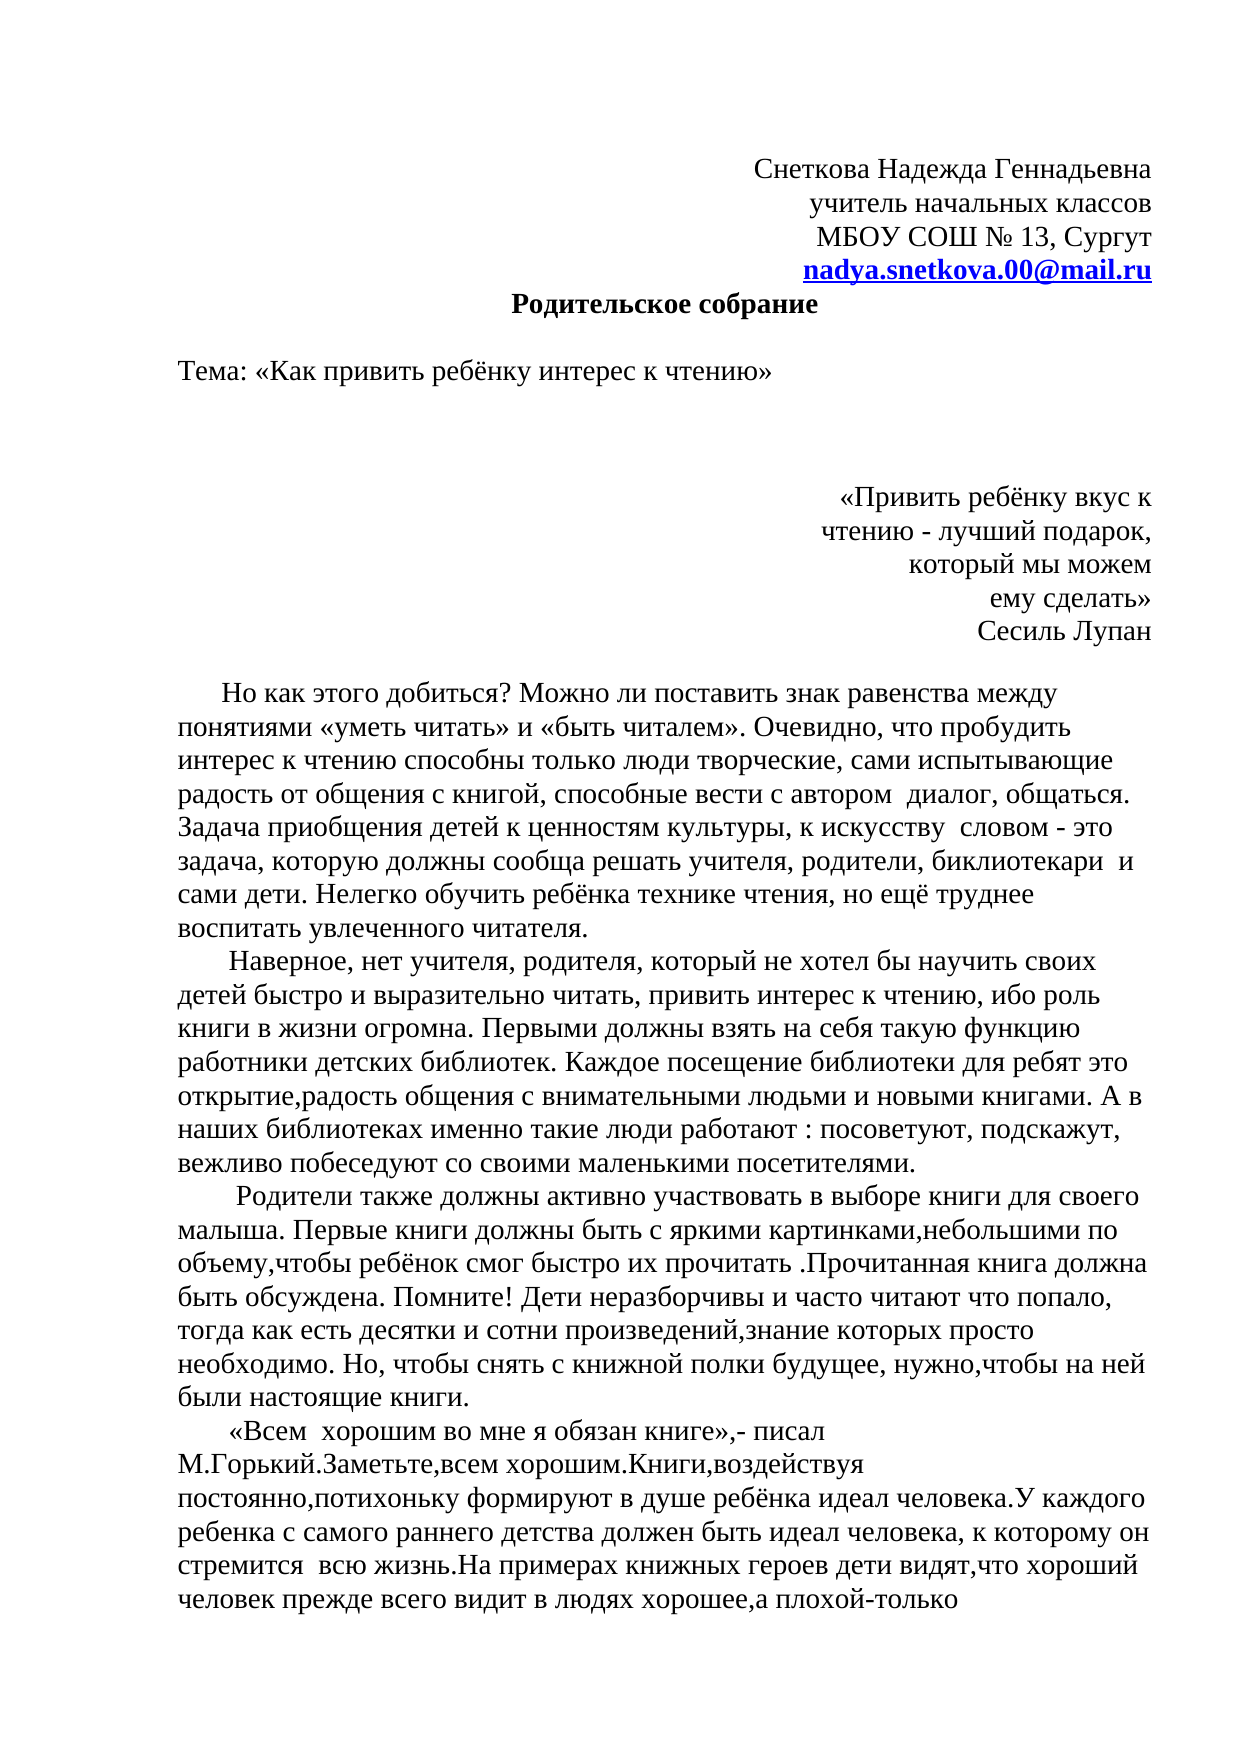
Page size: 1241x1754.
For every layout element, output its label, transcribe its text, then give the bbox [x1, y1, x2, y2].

text Но как этого добиться? Можно ли поставить знак равенства между понятиями «уметь читать» и «быть читалем». Очевидно, что пробудить интерес к чтению способны только люди творческие, сами испытывающие радость от общения с книгой, способные вести с автором диалог, общаться. [177, 675, 1152, 809]
text учитель начальных классов [177, 185, 1152, 219]
text Задача приобщения детей к ценностям культуры, к искусству словом - это задача, которую должны сообща решать учителя, родители, биклиотекари и сами дети. Нелегко обучить ребёнка технике чтения, но ещё труднее воспитать увлеченного читателя. [177, 809, 1152, 943]
text Сесиль Лупан [177, 613, 1152, 647]
text Тема: «Как привить ребёнку интерес к чтению» [177, 353, 1152, 386]
text Наверное, нет учителя, родителя, который не хотел бы научить своих детей быстро и выразительно читать, привить интерес к чтению, ибо роль книги в жизни огромна. Первыми должны взять на себя такую функцию работники детских библиотек. Каждое посещение библиотеки для ребят это открытие,радость общения с внимательными людьми и новыми книгами. А в наших библиотеках именно такие люди работают : посоветуют, подскажут, вежливо побеседуют со своими маленькими посетителями. [177, 943, 1152, 1178]
text чтению - лучший подарок, [177, 513, 1152, 546]
text nadya.snetkova.00@mail.ru [177, 252, 1152, 286]
text который мы можем ему сделать» [177, 546, 1152, 613]
text «Привить ребёнку вкус к [177, 479, 1152, 513]
text Родительское собрание [177, 286, 1152, 319]
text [177, 1413, 1152, 1614]
text Снеткова Надежда Геннадьевна [177, 152, 1152, 185]
text Родители также должны активно участвовать в выборе книги для своего малыша. Первые книги должны быть с яркими картинками,небольшими по объему,чтобы ребёнок смог быстро их прочитать .Прочитанная книга должна быть обсуждена. Помните! Дети неразборчивы и часто читают что попало, тогда как есть десятки и сотни произведений,знание которых просто необходимо. Но, чтобы снять с книжной полки будущее, нужно,чтобы на ней были настоящие книги. [177, 1178, 1152, 1413]
text МБОУ СОШ № 13, Сургут [177, 219, 1152, 252]
